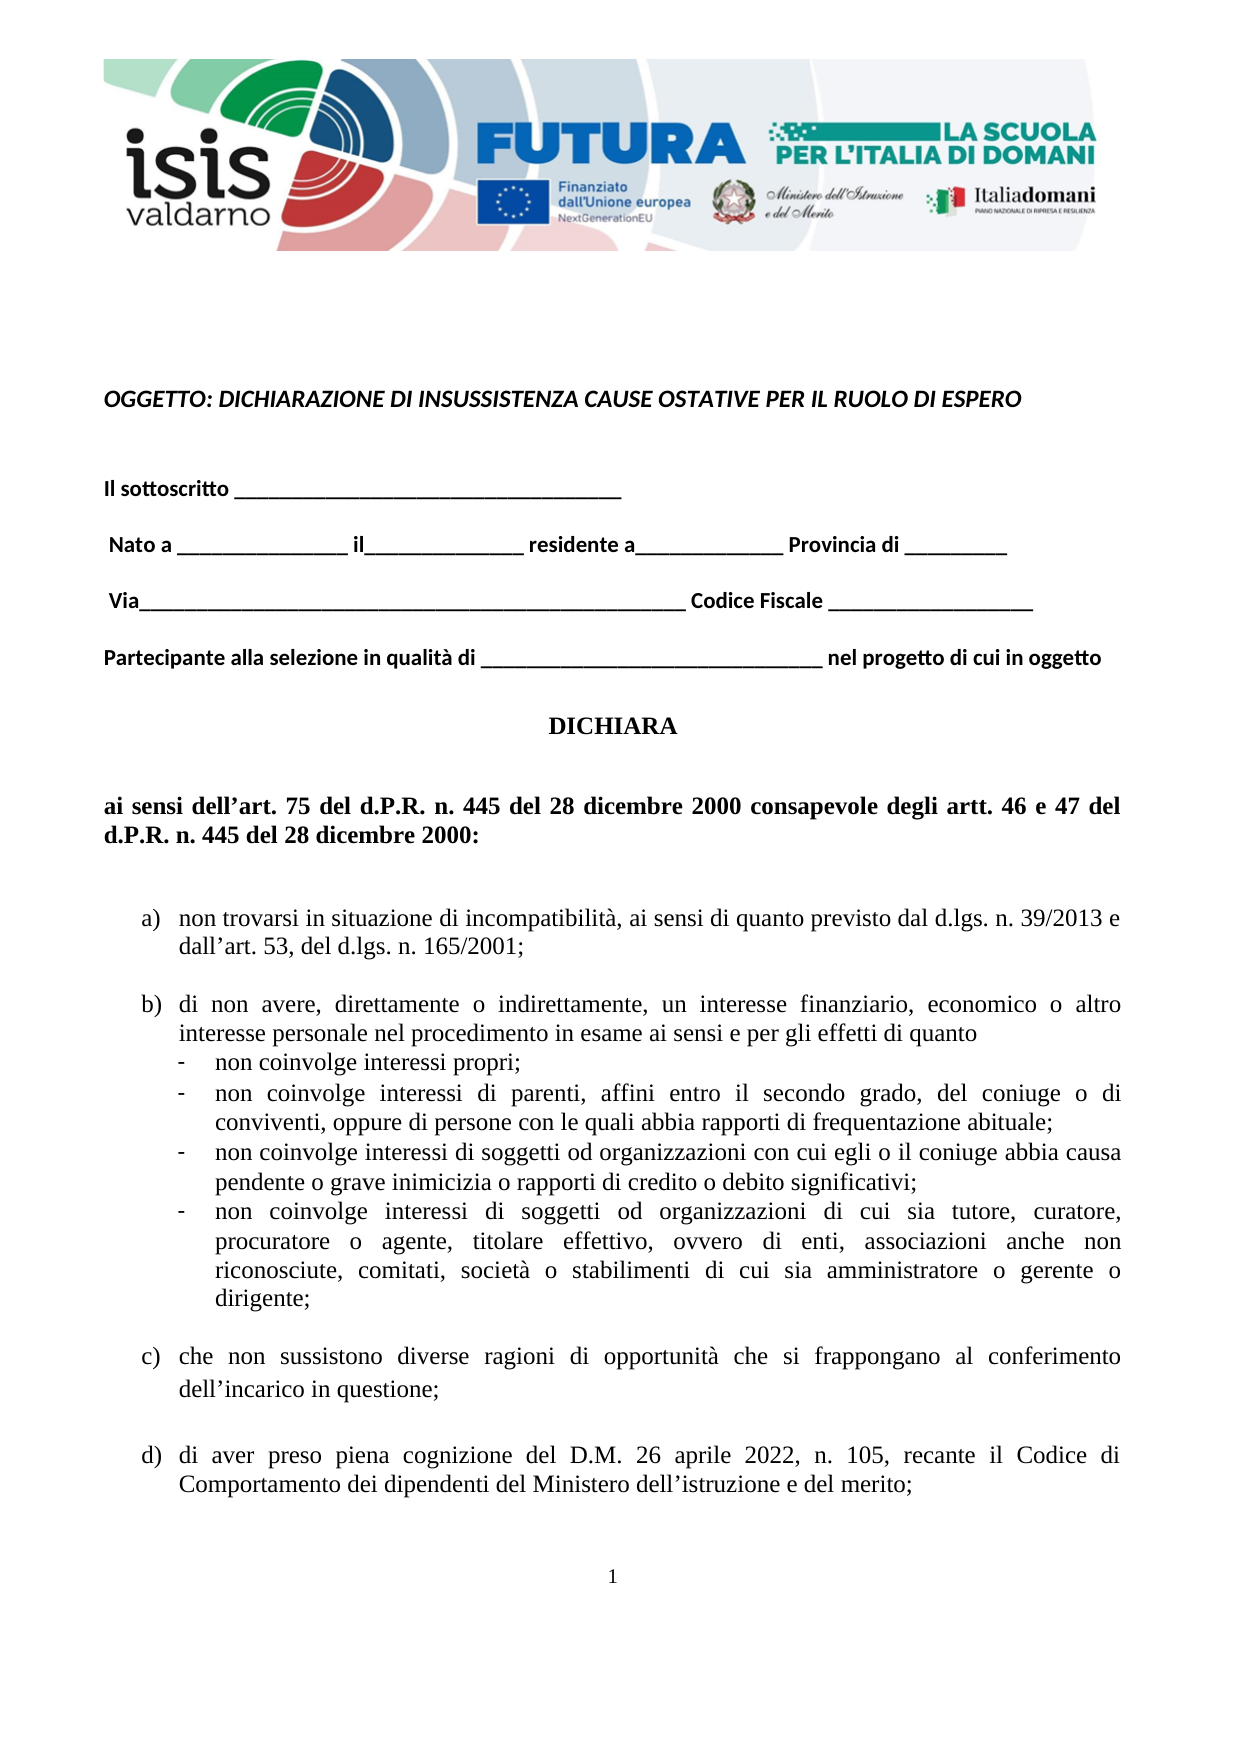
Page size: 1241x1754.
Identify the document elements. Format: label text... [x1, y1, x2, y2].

text ai sensi dell’art. 75 del d.P.R. n. 445 del 28 dicembre 2000 consapevole degli artt. 46 e 47 del d.P.R. n. 445 del 28 dicembre 2000: [103, 791, 1122, 849]
list non coinvolge interessi di soggetti od organizzazioni di cui sia tutore, curatore, procuratore o agente, titolare effettivo, ovvero di enti, associazioni anche non riconosciute, comitati, società o stabilimenti di cui sia amministratore o gerente o dirigente; [177, 1195, 1122, 1312]
text OGGETTO: DICHIARAZIONE DI INSUSSISTENZA CAUSE OSTATIVE PER IL RUOLO DI ESPERO [103, 383, 1092, 413]
text Partecipante alla selezione in qualità di ______________________________ nel progetto di cui in oggetto [103, 643, 1122, 671]
list che non sussistono diverse ragioni di opportunità che si frappongano al conferimento dell’incarico in questione; [141, 1341, 1122, 1403]
list non trovarsi in situazione di incompatibilità, ai sensi di quanto previsto dal d.lgs. n. 39/2013 e dall’art. 53, del d.lgs. n. 165/2001; [141, 903, 1122, 960]
list non coinvolge interessi propri; [177, 1046, 1122, 1077]
list di aver preso piena cognizione del D.M. 26 aprile 2022, n. 105, recante il Codice di Comportamento dei dipendenti del Ministero dell’istruzione e del merito; [141, 1440, 1122, 1497]
list non coinvolge interessi di soggetti od organizzazioni con cui egli o il coniuge abbia causa pendente o grave inimicizia o rapporti di credito o debito significativi; [177, 1136, 1122, 1195]
picture [103, 59, 1108, 251]
text Nato a _______________ il______________ residente a_____________ Provincia di _________ [103, 531, 1122, 559]
text Via________________________________________________ Codice Fiscale __________________ [103, 587, 1122, 615]
text Il sottoscritto __________________________________ [103, 474, 1122, 503]
list non coinvolge interessi di parenti, affini entro il secondo grado, del coniuge o di conviventi, oppure di persone con le quali abbia rapporti di frequentazione abituale; [177, 1077, 1122, 1136]
list di non avere, direttamente o indirettamente, un interesse finanziario, economico o altro interesse personale nel procedimento in esame ai sensi e per gli effetti di quanto [141, 989, 1122, 1046]
text DICHIARA [103, 711, 1122, 740]
